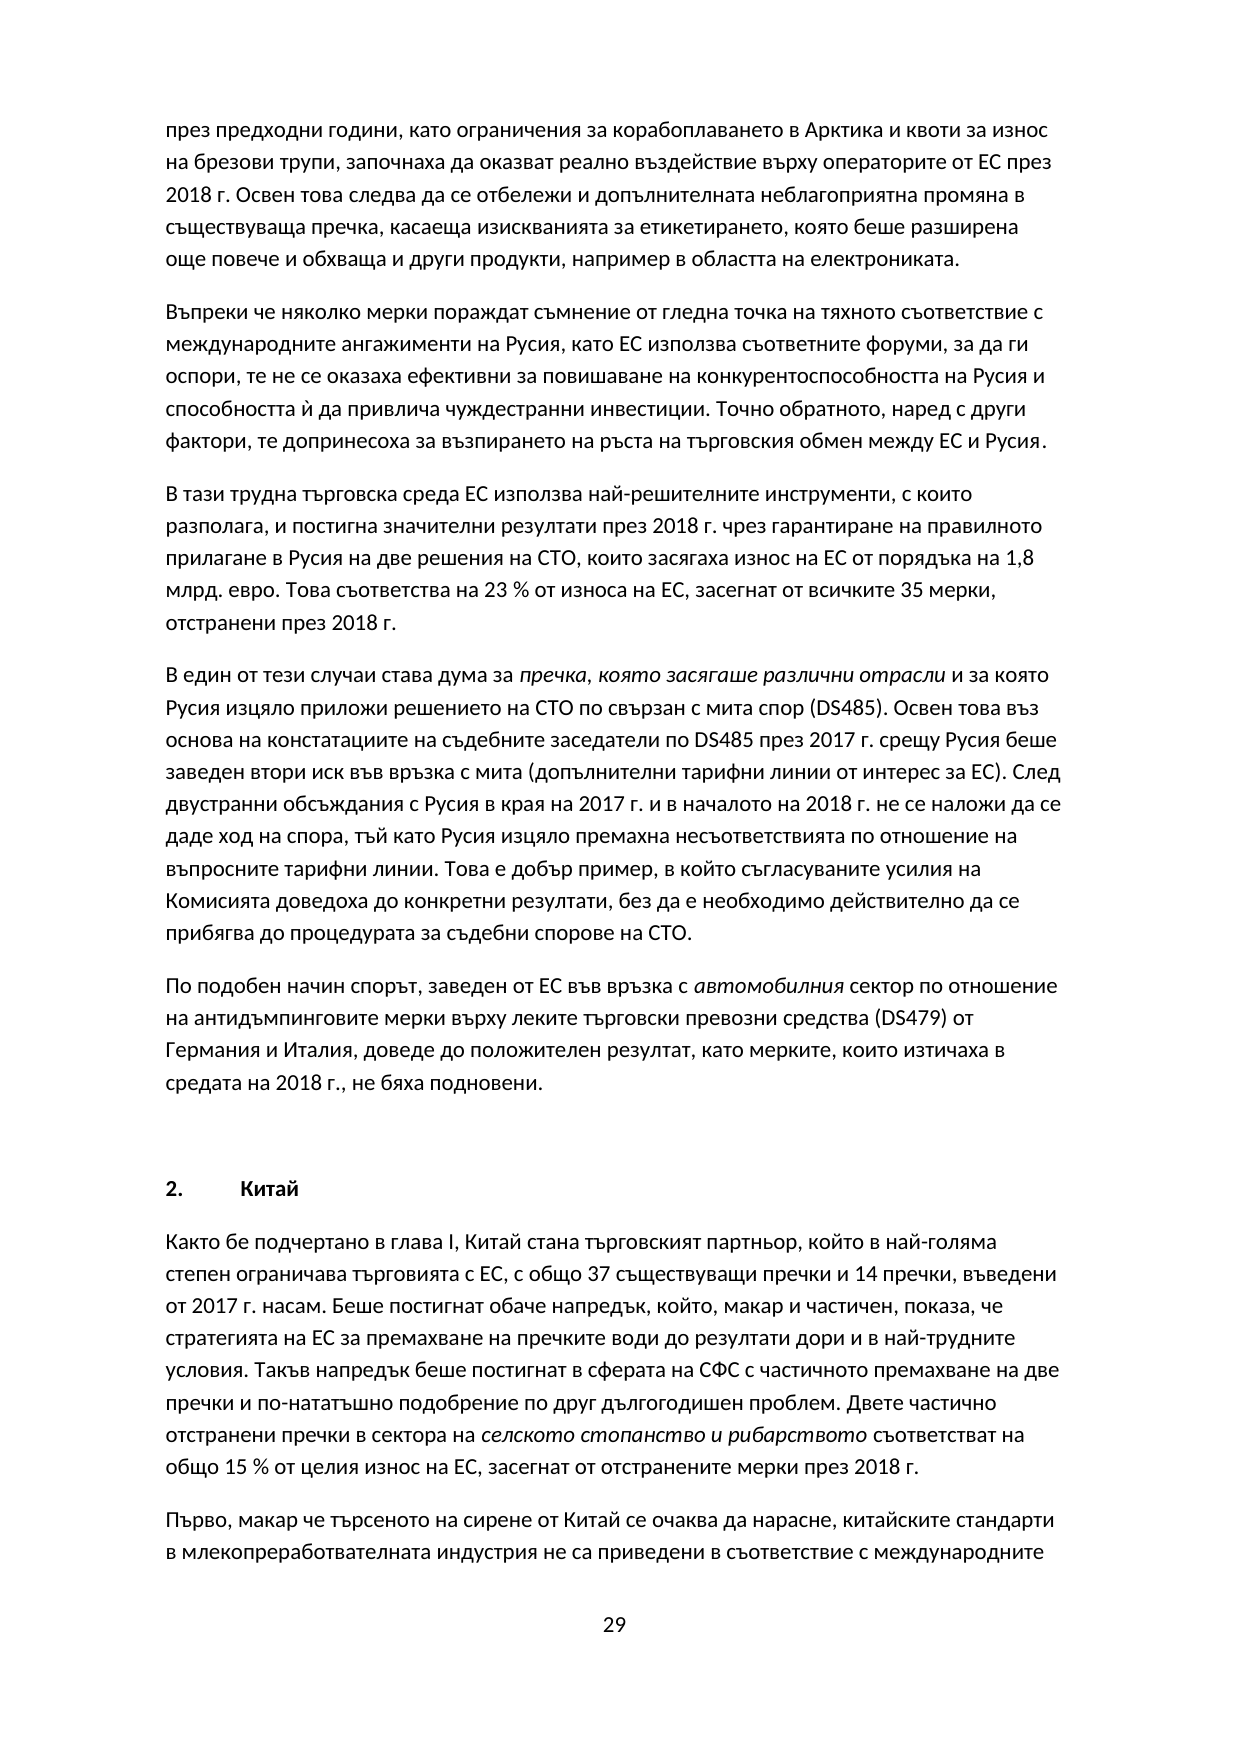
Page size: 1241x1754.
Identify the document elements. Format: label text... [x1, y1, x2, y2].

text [165, 1505, 1063, 1565]
text 2. Китай [165, 1174, 1063, 1202]
text В тази трудна търговска среда ЕС използва най-решителните инструменти, с които разполага, и постигна значителни резултати през 2018 г. чрез гарантиране на правилното прилагане в Русия на две решения на СТО, които засягаха износ на ЕС от порядъка на 1,8 млрд. евро. Това съответства на 23 % от износа на ЕС, засегнат от всичките 35 мерки, отстранени през 2018 г. [165, 479, 1063, 636]
text Въпреки че няколко мерки пораждат съмнение от гледна точка на тяхното съответствие с международните ангажименти на Русия, като ЕС използва съответните форуми, за да ги оспори, те не се оказаха ефективни за повишаване на конкурентоспособността на Русия и способността ѝ да привлича чуждестранни инвестиции. Точно обратното, наред с други фактори, те допринесоха за възпирането на ръста на търговския обмен между ЕС и Русия. [165, 297, 1063, 454]
text В един от тези случаи става дума за пречка, която засягаше различни отрасли и за която Русия изцяло приложи решението на СТО по свързан с мита спор (DS485). Освен това въз основа на констатациите на съдебните заседатели по DS485 през 2017 г. срещу Русия беше заведен втори иск във връзка с мита (допълнителни тарифни линии от интерес за ЕС). След двустранни обсъждания с Русия в края на 2017 г. и в началото на 2018 г. не се наложи да се даде ход на спора, тъй като Русия изцяло премахна несъответствията по отношение на въпросните тарифни линии. Това е добър пример, в който съгласуваните усилия на Комисията доведоха до конкретни резултати, без да е необходимо действително да се прибягва до процедурата за съдебни спорове на СТО. [165, 661, 1063, 946]
text Както бе подчертано в глава I, Китай стана търговският партньор, който в най-голяма степен ограничава търговията с ЕС, с общо 37 съществуващи пречки и 14 пречки, въведени от 2017 г. насам. Беше постигнат обаче напредък, който, макар и частичен, показа, че стратегията на ЕС за премахване на пречките води до резултати дори и в най-трудните условия. Такъв напредък беше постигнат в сферата на СФС с частичното премахване на две пречки и по-нататъшно подобрение по друг дългогодишен проблем. Двете частично отстранени пречки в сектора на селското стопанство и рибарството съответстват на общо 15 % от целия износ на ЕС, засегнат от отстранените мерки през 2018 г. [165, 1227, 1063, 1480]
text По подобен начин спорът, заведен от ЕС във връзка с автомобилния сектор по отношение на антидъмпинговите мерки върху леките търговски превозни средства (DS479) от Германия и Италия, доведе до положителен резултат, като мерките, които изтичаха в средата на 2018 г., не бяха подновени. [165, 971, 1063, 1096]
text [165, 115, 1063, 272]
